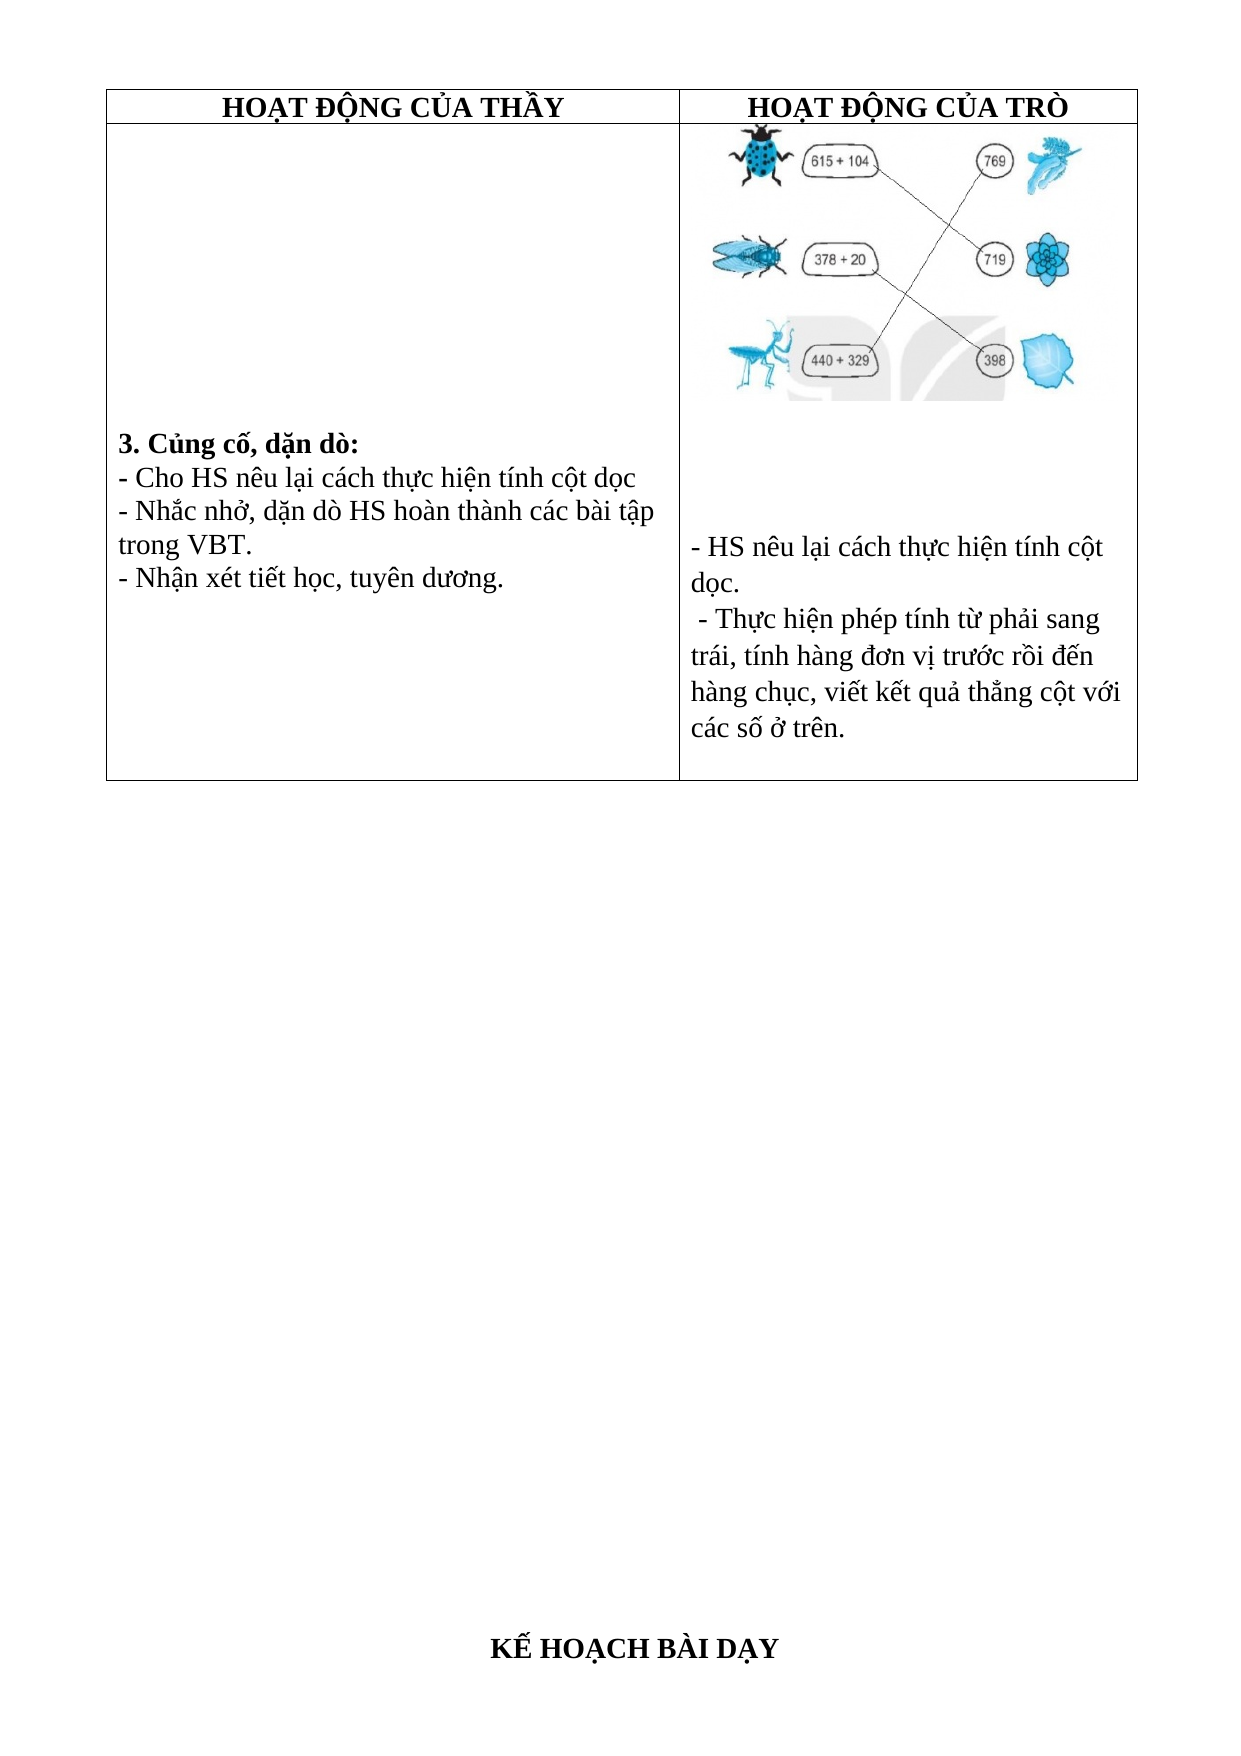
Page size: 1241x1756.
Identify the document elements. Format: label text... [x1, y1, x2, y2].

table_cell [680, 124, 1137, 779]
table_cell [107, 124, 679, 779]
picture [690, 124, 1119, 401]
table_header HOẠT ĐỘNG CỦA TRÒ [680, 90, 1137, 123]
text KẾ HOẠCH BÀI DẠY [118, 1631, 1152, 1664]
table_header HOẠT ĐỘNG CỦA THẦY [107, 90, 679, 123]
